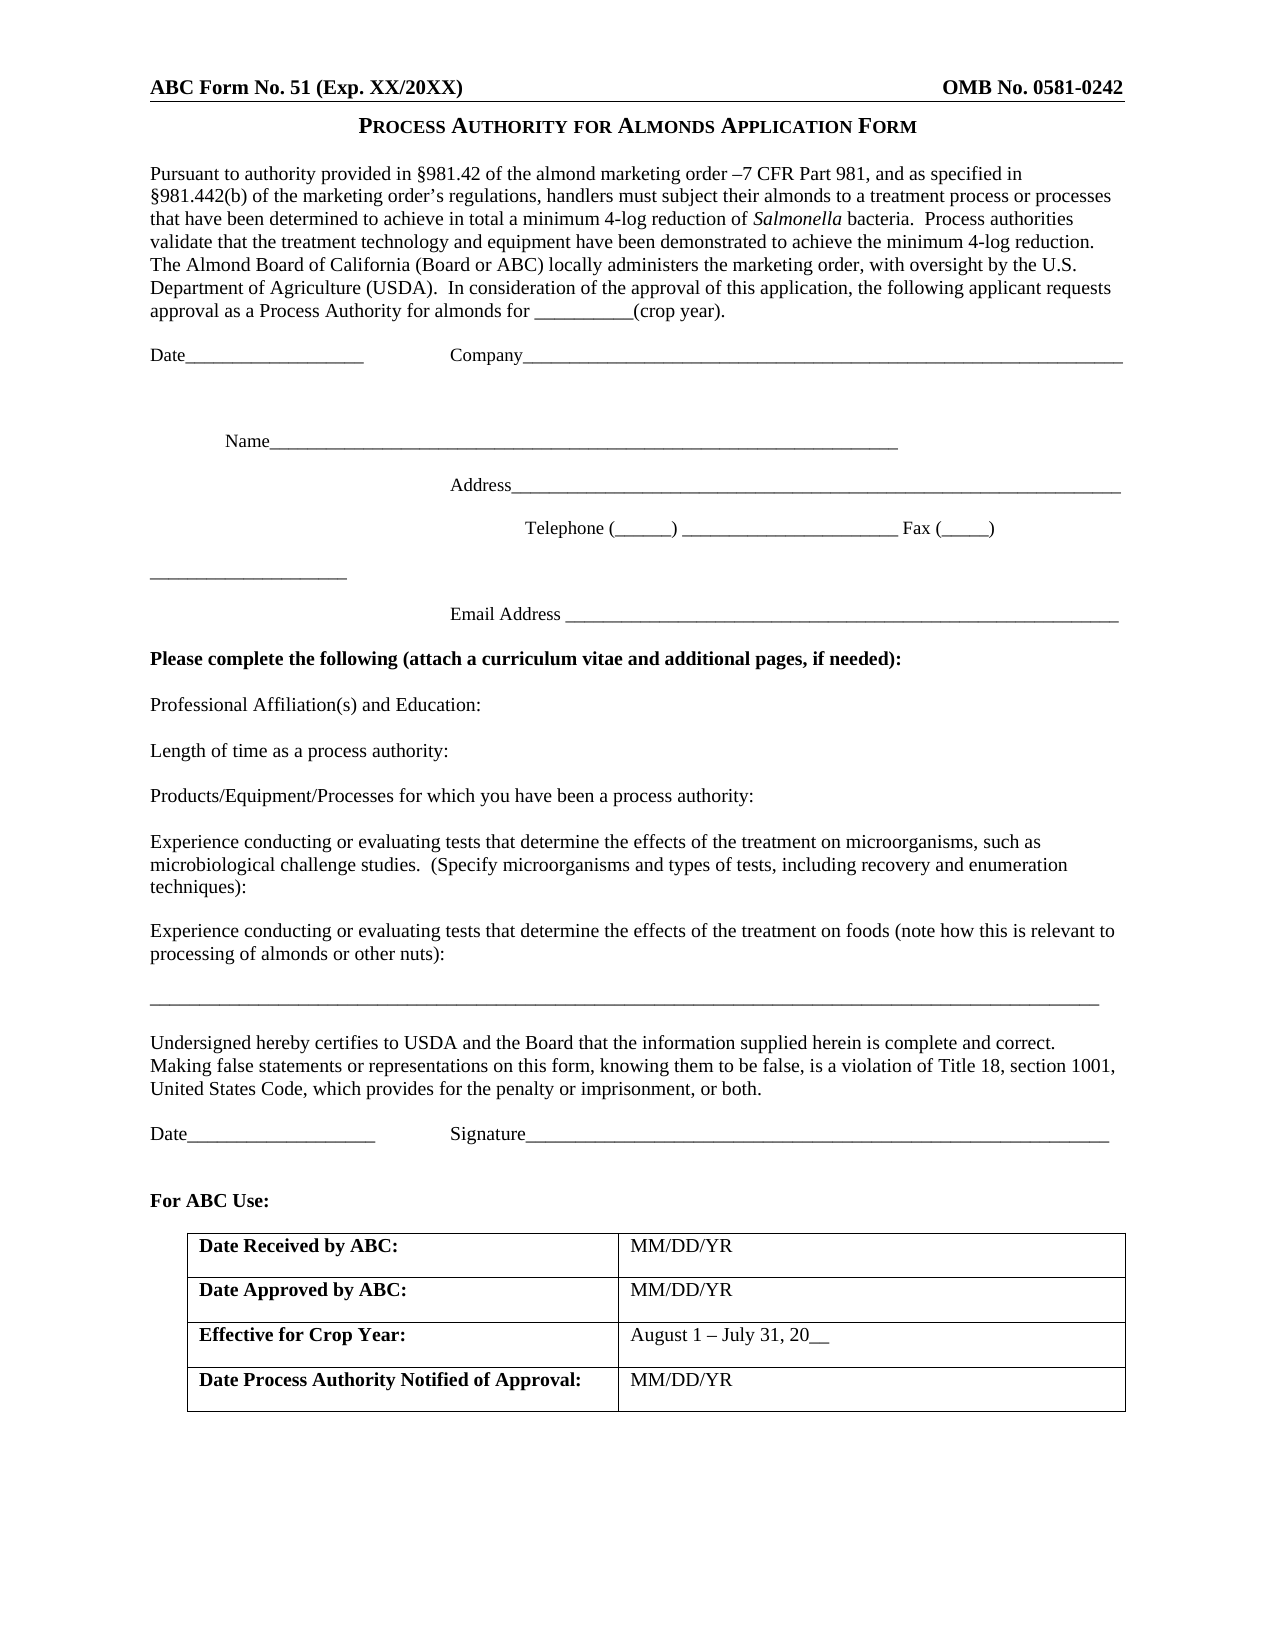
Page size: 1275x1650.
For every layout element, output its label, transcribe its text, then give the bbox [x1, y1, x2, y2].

text Email Address ___________________________________________________________ [150, 603, 1125, 624]
table_cell Effective for Crop Year: [188, 1323, 618, 1367]
table_header MM/DD/YR [619, 1234, 1125, 1277]
text Experience conducting or evaluating tests that determine the effects of the treatment on microorganisms, such as microbiological challenge studies. (Specify microorganisms and types of tests, including recovery and enumeration techniques): [150, 830, 1125, 898]
text Date___________________ Signature___________________________________________________________ [150, 1099, 1125, 1145]
text Length of time as a process authority: [150, 738, 1125, 761]
text Address_________________________________________________________________ Telephone (______) _______________________ Fax (_____) _____________________ [150, 473, 1125, 581]
text Experience conducting or evaluating tests that determine the effects of the treatment on foods (note how this is relevant to processing of almonds or other nuts): [150, 919, 1125, 965]
text ________________________________________________________________________________________________ [150, 986, 1125, 1008]
text Pursuant to authority provided in §981.42 of the almond marketing order –7 CFR Part 981, and as specified in §981.442(b) of the marketing order’s regulations, handlers must subject their almonds to a treatment process or processes that have been determined to achieve in total a minimum 4-log reduction of Salmonella bacteria. Process authorities validate that the treatment technology and equipment have been demonstrated to achieve the minimum 4-log reduction. The Almond Board of California (Board or ABC) locally administers the marketing order, with oversight by the U.S. Department of Agriculture (USDA). In consideration of the approval of this application, the following applicant requests approval as a Process Authority for almonds for __________(crop year). [150, 162, 1125, 321]
table_cell MM/DD/YR [619, 1278, 1125, 1322]
table_cell Date Approved by ABC: [188, 1278, 618, 1322]
text Products/Equipment/Processes for which you have been a process authority: [150, 784, 1125, 807]
text Please complete the following (attach a curriculum vitae and additional pages, if needed): [150, 647, 1125, 670]
table_header Date Received by ABC: [188, 1234, 618, 1277]
text Date___________________ Company________________________________________________________________ Name___________________________________________________________________ [150, 344, 1125, 452]
table_cell MM/DD/YR [619, 1368, 1125, 1411]
text Process Authority for Almonds Application Form [150, 112, 1125, 139]
text For ABC Use: [150, 1189, 1125, 1212]
text Professional Affiliation(s) and Education: [150, 693, 1125, 716]
table_cell August 1 – July 31, 20__ [619, 1323, 1125, 1367]
text Undersigned hereby certifies to USDA and the Board that the information supplied herein is complete and correct. Making false statements or representations on this form, knowing them to be false, is a violation of Title 18, section 1001, United States Code, which provides for the penalty or imprisonment, or both. [150, 1031, 1125, 1099]
table_cell Date Process Authority Notified of Approval: [188, 1368, 618, 1411]
